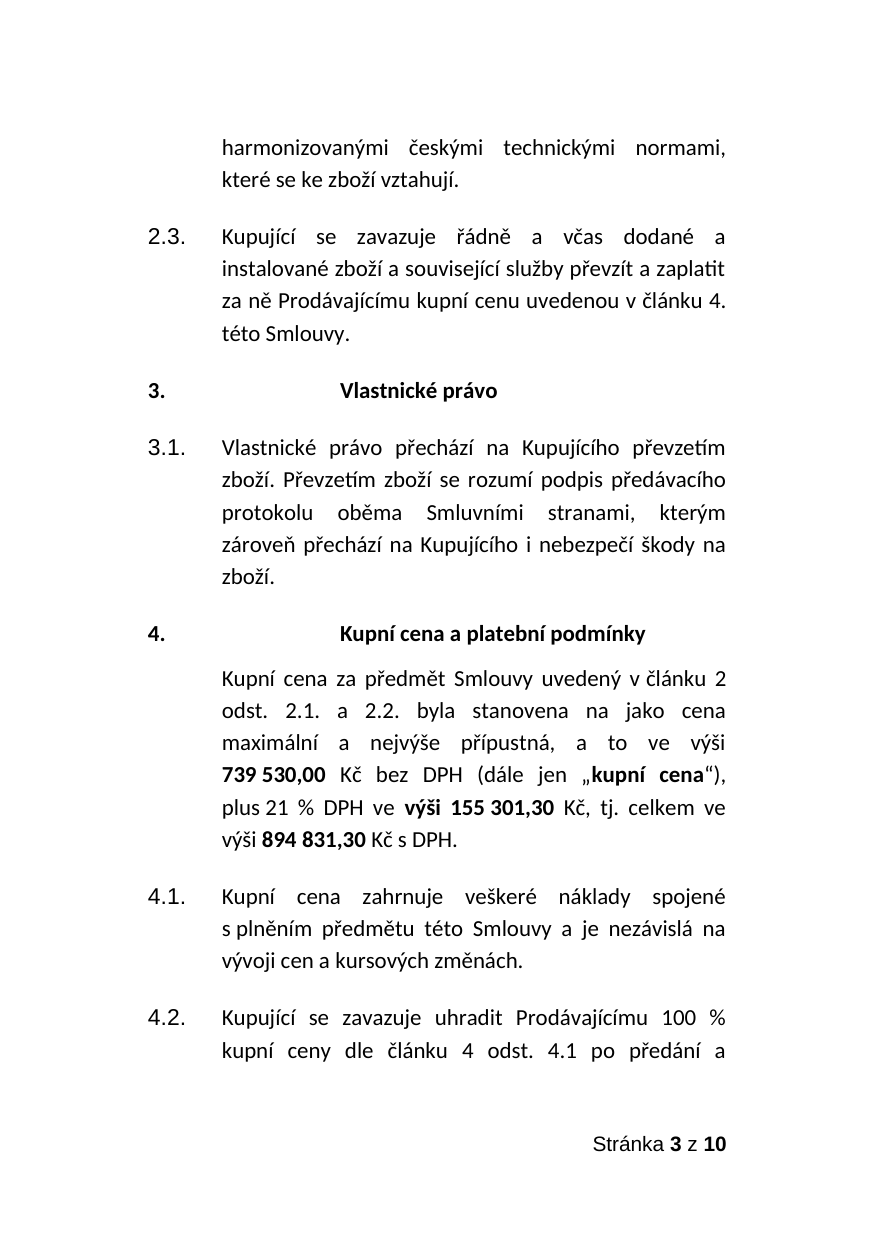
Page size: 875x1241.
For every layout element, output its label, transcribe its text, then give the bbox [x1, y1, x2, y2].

subtitle Vlastnické právo [148, 376, 726, 404]
subtitle Kupní cena a platební podmínky [148, 619, 726, 647]
subtitle Kupující se zavazuje řádně a včas dodané a instalované zboží a související služby převzít a zaplatit za ně Prodávajícímu kupní cenu uvedenou v článku 4. této Smlouvy. [148, 222, 726, 347]
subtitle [148, 1003, 726, 1064]
text Kupní cena za předmět Smlouvy uvedený v článku 2 odst. 2.1. a 2.2. byla stanovena na jako cena maximální a nejvýše přípustná, a to ve výši 739 530,00 Kč bez DPH (dále jen „kupní cena“), plus 21 % DPH ve výši 155 301,30 Kč, tj. celkem ve výši 894 831,30 Kč s DPH. [222, 664, 726, 853]
subtitle Vlastnické právo přechází na Kupujícího převzetím zboží. Převzetím zboží se rozumí podpis předávacího protokolu oběma Smluvními stranami, kterým zároveň přechází na Kupujícího i nebezpečí škody na zboží. [148, 433, 726, 590]
subtitle Kupní cena zahrnuje veškeré náklady spojené s plněním předmětu této Smlouvy a je nezávislá na vývoji cen a kursových změnách. [148, 882, 726, 974]
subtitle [148, 133, 726, 193]
